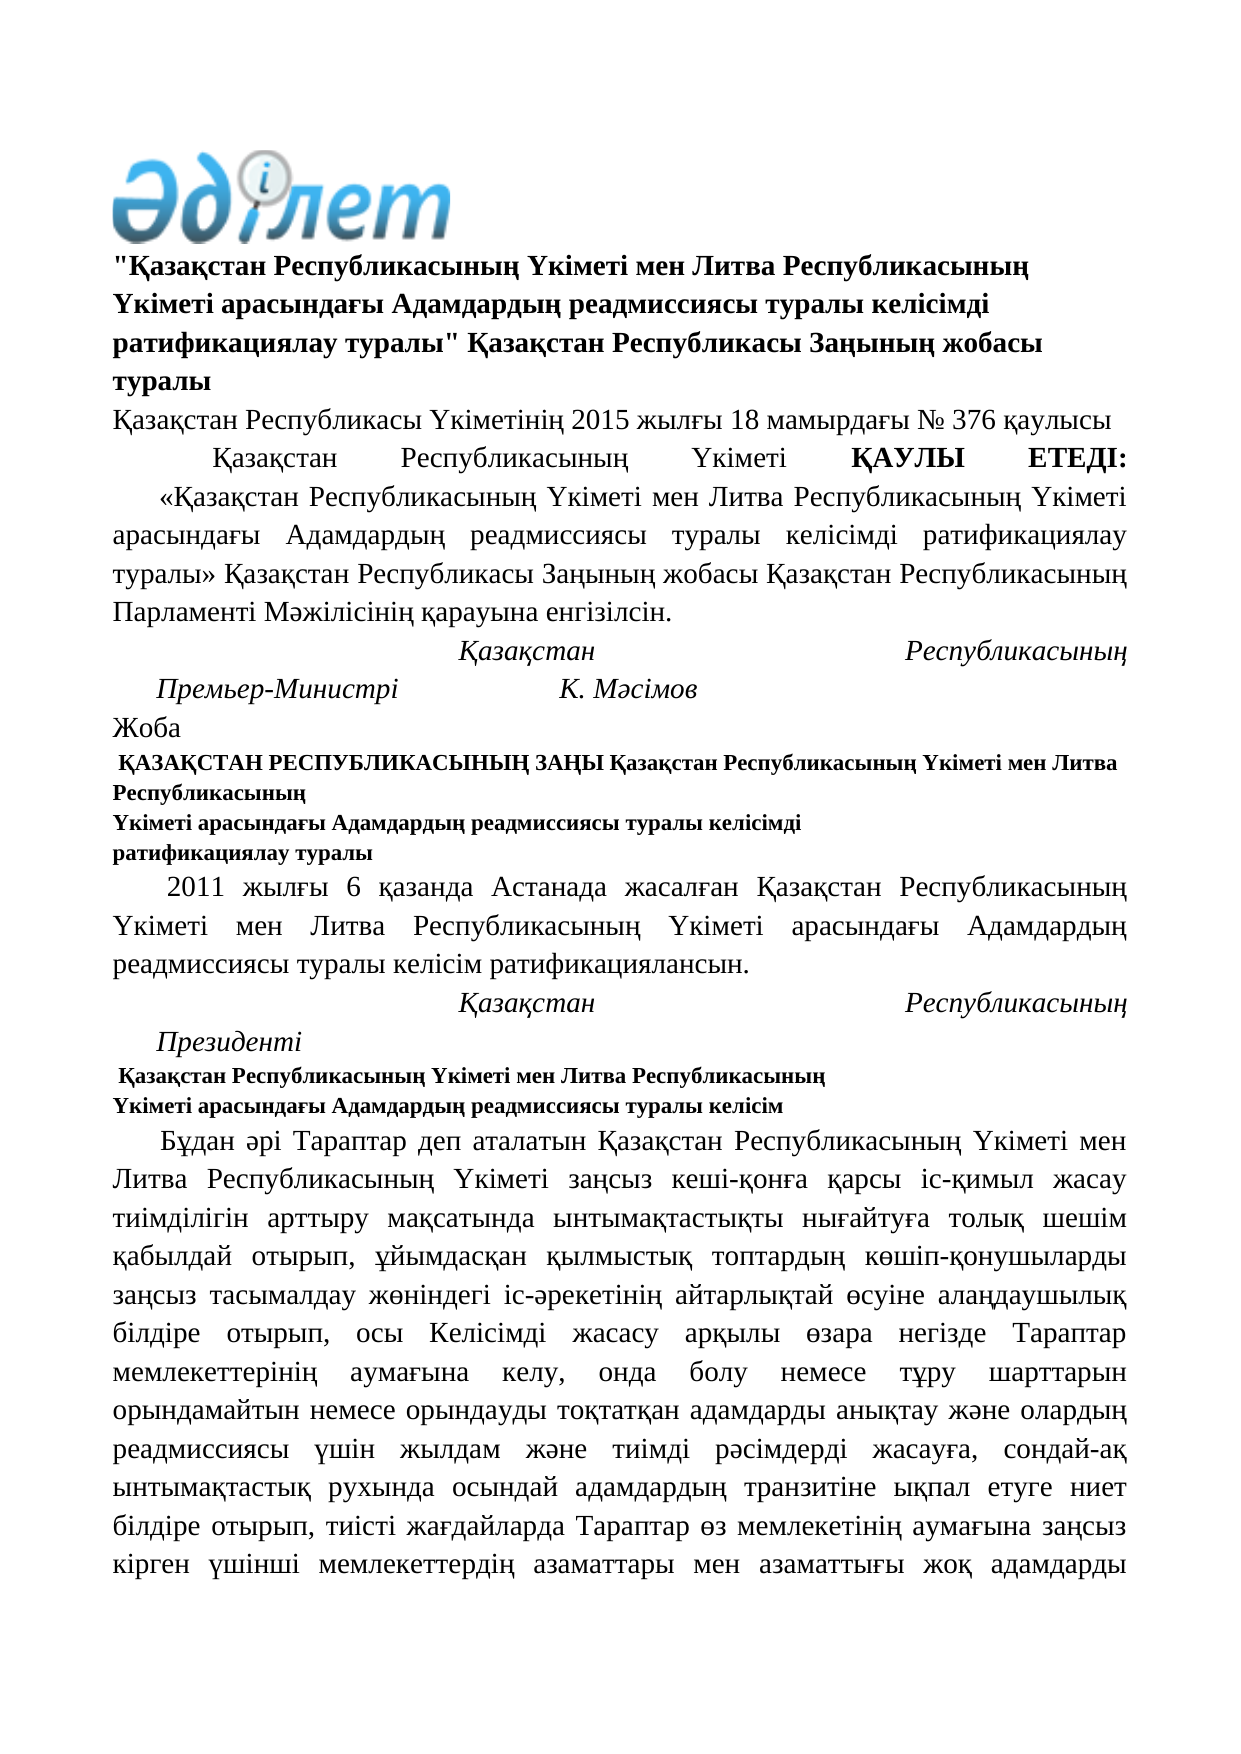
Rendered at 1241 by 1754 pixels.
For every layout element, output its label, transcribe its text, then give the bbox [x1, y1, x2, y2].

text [112, 1123, 1128, 1580]
text Қазақстан Республикасының Үкіметі мен Литва Республикасының Үкіметі арасындағы Адамдардың реадмиссиясы туралы келісім [112, 1062, 1128, 1119]
text Қазақстан Республикасының Президенті [112, 985, 1128, 1057]
text "Қазақстан Республикасының Үкіметі мен Литва Республикасының Үкіметі арасындағы Адамдардың реадмиссиясы туралы келісімді ратификациялау туралы" Қазақстан Республикасы Заңының жобасы туралы [112, 248, 1128, 397]
picture [112, 150, 451, 244]
text 2011 жылғы 6 қазанда Астанада жасалған Қазақстан Республикасының Үкіметі мен Литва Республикасының Үкіметі арасындағы Адамдардың реадмиссиясы туралы келісім ратификациялансын. [112, 869, 1128, 980]
text Қазақстан Республикасы Үкіметінің 2015 жылғы 18 мамырдағы № 376 қаулысы [112, 402, 1128, 435]
text Қазақстан Республикасының Премьер-Министрі К. Мәсімов [112, 633, 1128, 705]
text Жоба [112, 710, 1128, 744]
text Қазақстан Республикасының Үкіметі ҚАУЛЫ ЕТЕДІ: «Қазақстан Республикасының Үкіметі мен Литва Республикасының Үкіметі арасындағы Адамдардың реадмиссиясы туралы келісімді ратификациялау туралы» Қазақстан Республикасы Заңының жобасы Қазақстан Республикасының Парламенті Мәжілісінің қарауына енгізілсін. [112, 440, 1128, 628]
text ҚАЗАҚСТАН РЕСПУБЛИКАСЫНЫҢ ЗАҢЫ Қазақстан Республикасының Үкіметі мен Литва Республикасының Үкіметі арасындағы Адамдардың реадмиссиясы туралы келісімді ратификациялау туралы [112, 749, 1128, 866]
